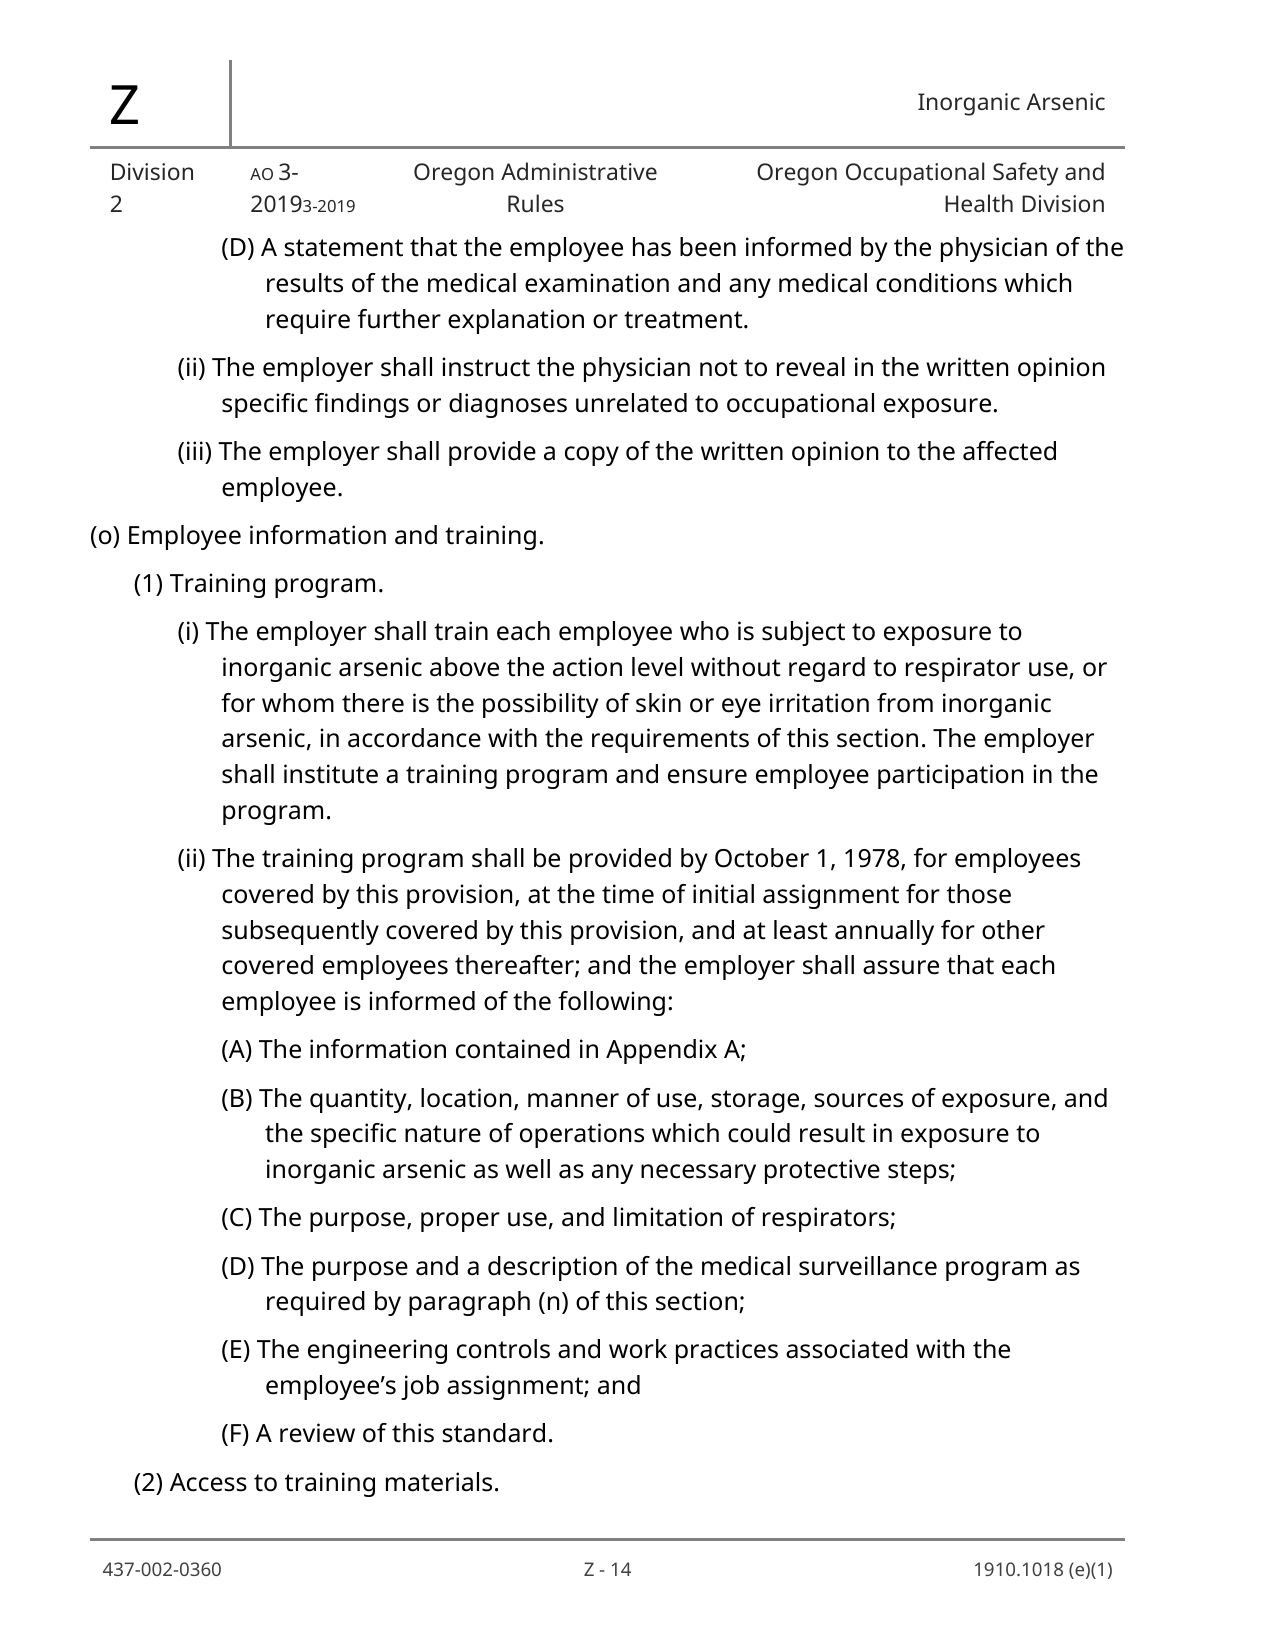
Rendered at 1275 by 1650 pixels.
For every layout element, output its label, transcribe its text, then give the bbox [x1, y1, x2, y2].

list (1) Training program. [134, 566, 1125, 600]
list (o) Employee information and training. [90, 517, 1125, 552]
list (iii) The employer shall provide a copy of the written opinion to the affected employee. [177, 433, 1125, 503]
list (E) The engineering controls and work practices associated with the employee’s job assignment; and [221, 1332, 1125, 1402]
list (D) The purpose and a description of the medical surveillance program as required by paragraph (n) of this section; [221, 1248, 1125, 1318]
list (i) The employer shall train each employee who is subject to exposure to inorganic arsenic above the action level without regard to respirator use, or for whom there is the possibility of skin or eye irritation from inorganic arsenic, in accordance with the requirements of this section. The employer shall institute a training program and ensure employee participation in the program. [177, 614, 1125, 827]
list (B) The quantity, location, manner of use, storage, sources of exposure, and the specific nature of operations which could result in exposure to inorganic arsenic as well as any necessary protective steps; [221, 1080, 1125, 1186]
list (F) A review of this standard. [221, 1416, 1125, 1450]
list (C) The purpose, proper use, and limitation of respirators; [221, 1200, 1125, 1234]
list (D) A statement that the employee has been informed by the physician of the results of the medical examination and any medical conditions which require further explanation or treatment. [221, 150, 1125, 335]
list (ii) The employer shall instruct the physician not to reveal in the written opinion specific findings or diagnoses unrelated to occupational exposure. [177, 349, 1125, 419]
list (A) The information contained in Appendix A; [221, 1032, 1125, 1066]
list (2) Access to training materials. [134, 1464, 1125, 1498]
list (ii) The training program shall be provided by October 1, 1978, for employees covered by this provision, at the time of initial assignment for those subsequently covered by this provision, and at least annually for other covered employees thereafter; and the employer shall assure that each employee is informed of the following: [177, 841, 1125, 1018]
